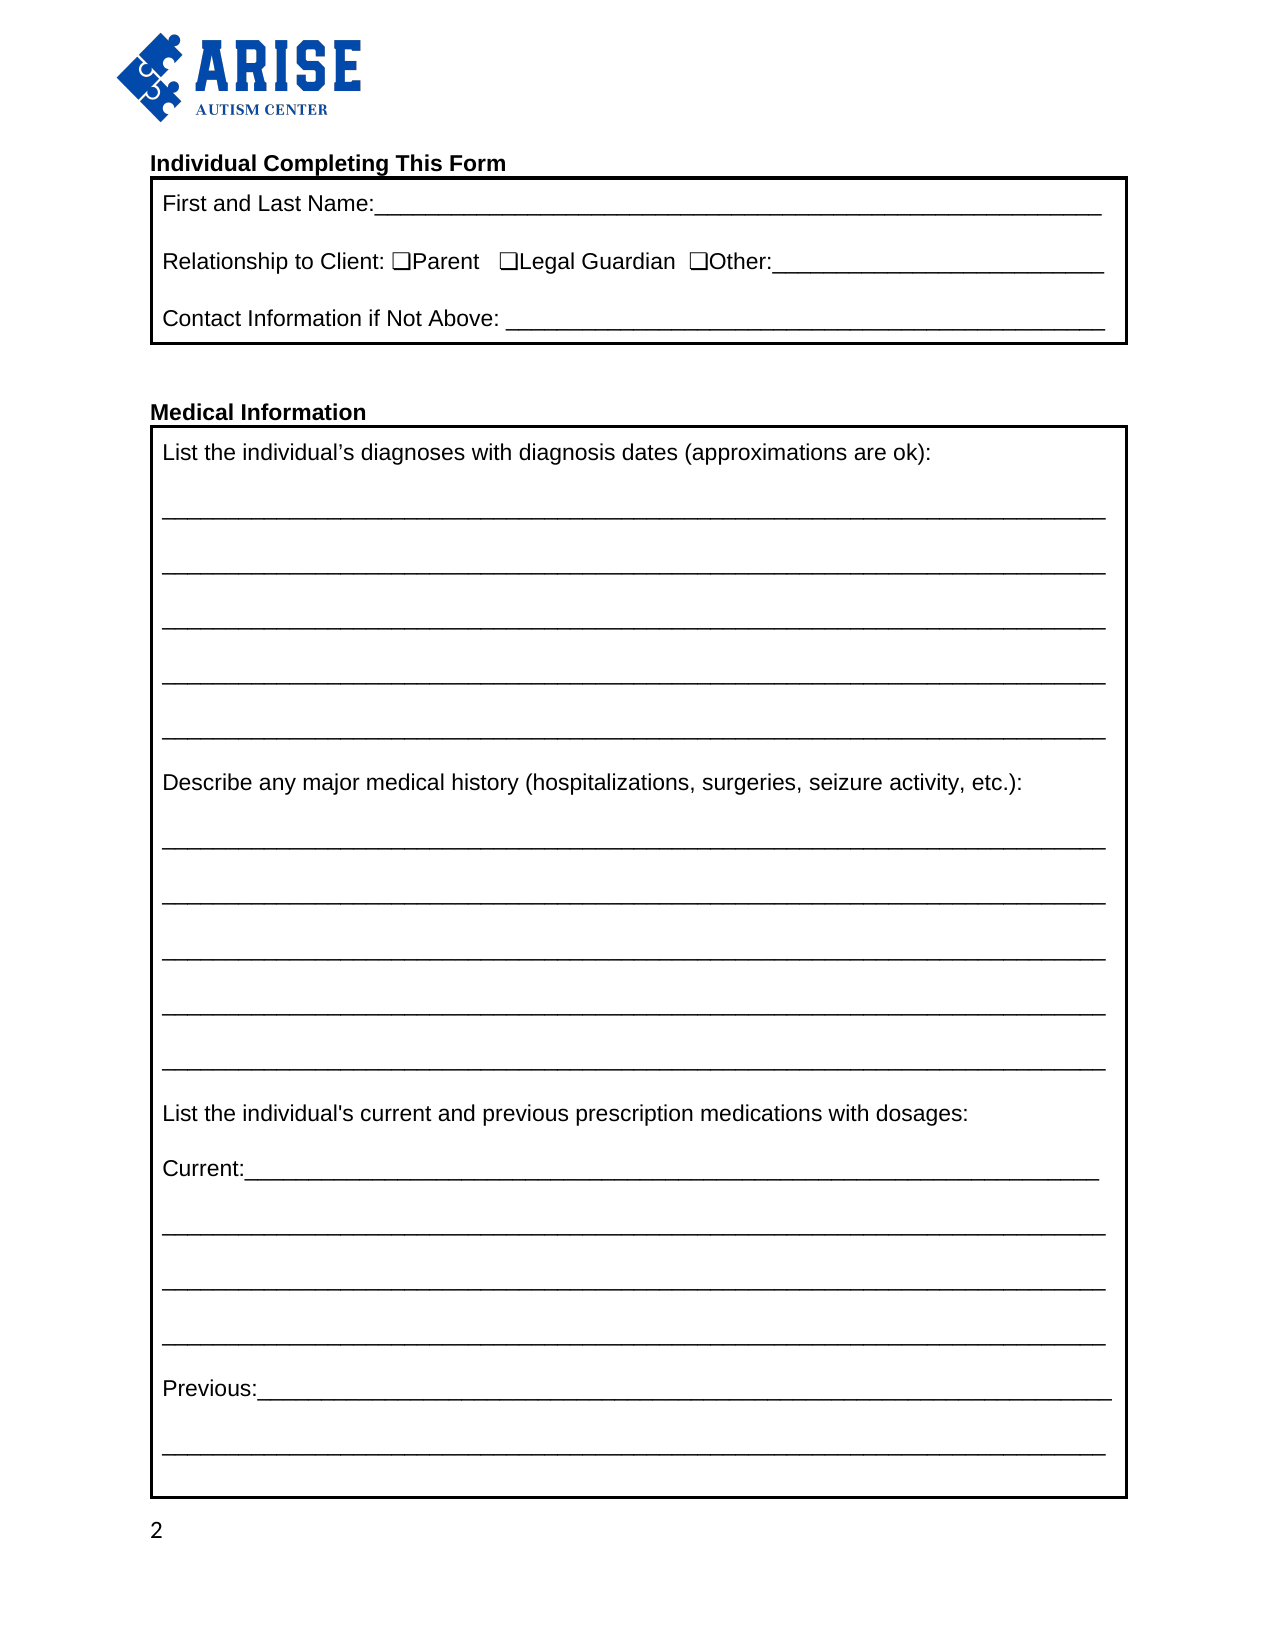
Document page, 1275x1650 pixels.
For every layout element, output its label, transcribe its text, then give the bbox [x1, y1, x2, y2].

picture [110, 27, 367, 129]
table_header First and Last Name:_________________________________________________________ Relationship to Client: ❏Parent ❏Legal Guardian ❏Other:__________________________ Contact Information if Not Above: _______________________________________________ [153, 180, 1125, 342]
text Medical Information [150, 399, 1125, 425]
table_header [153, 428, 1125, 1496]
text Individual Completing This Form [150, 150, 1125, 176]
